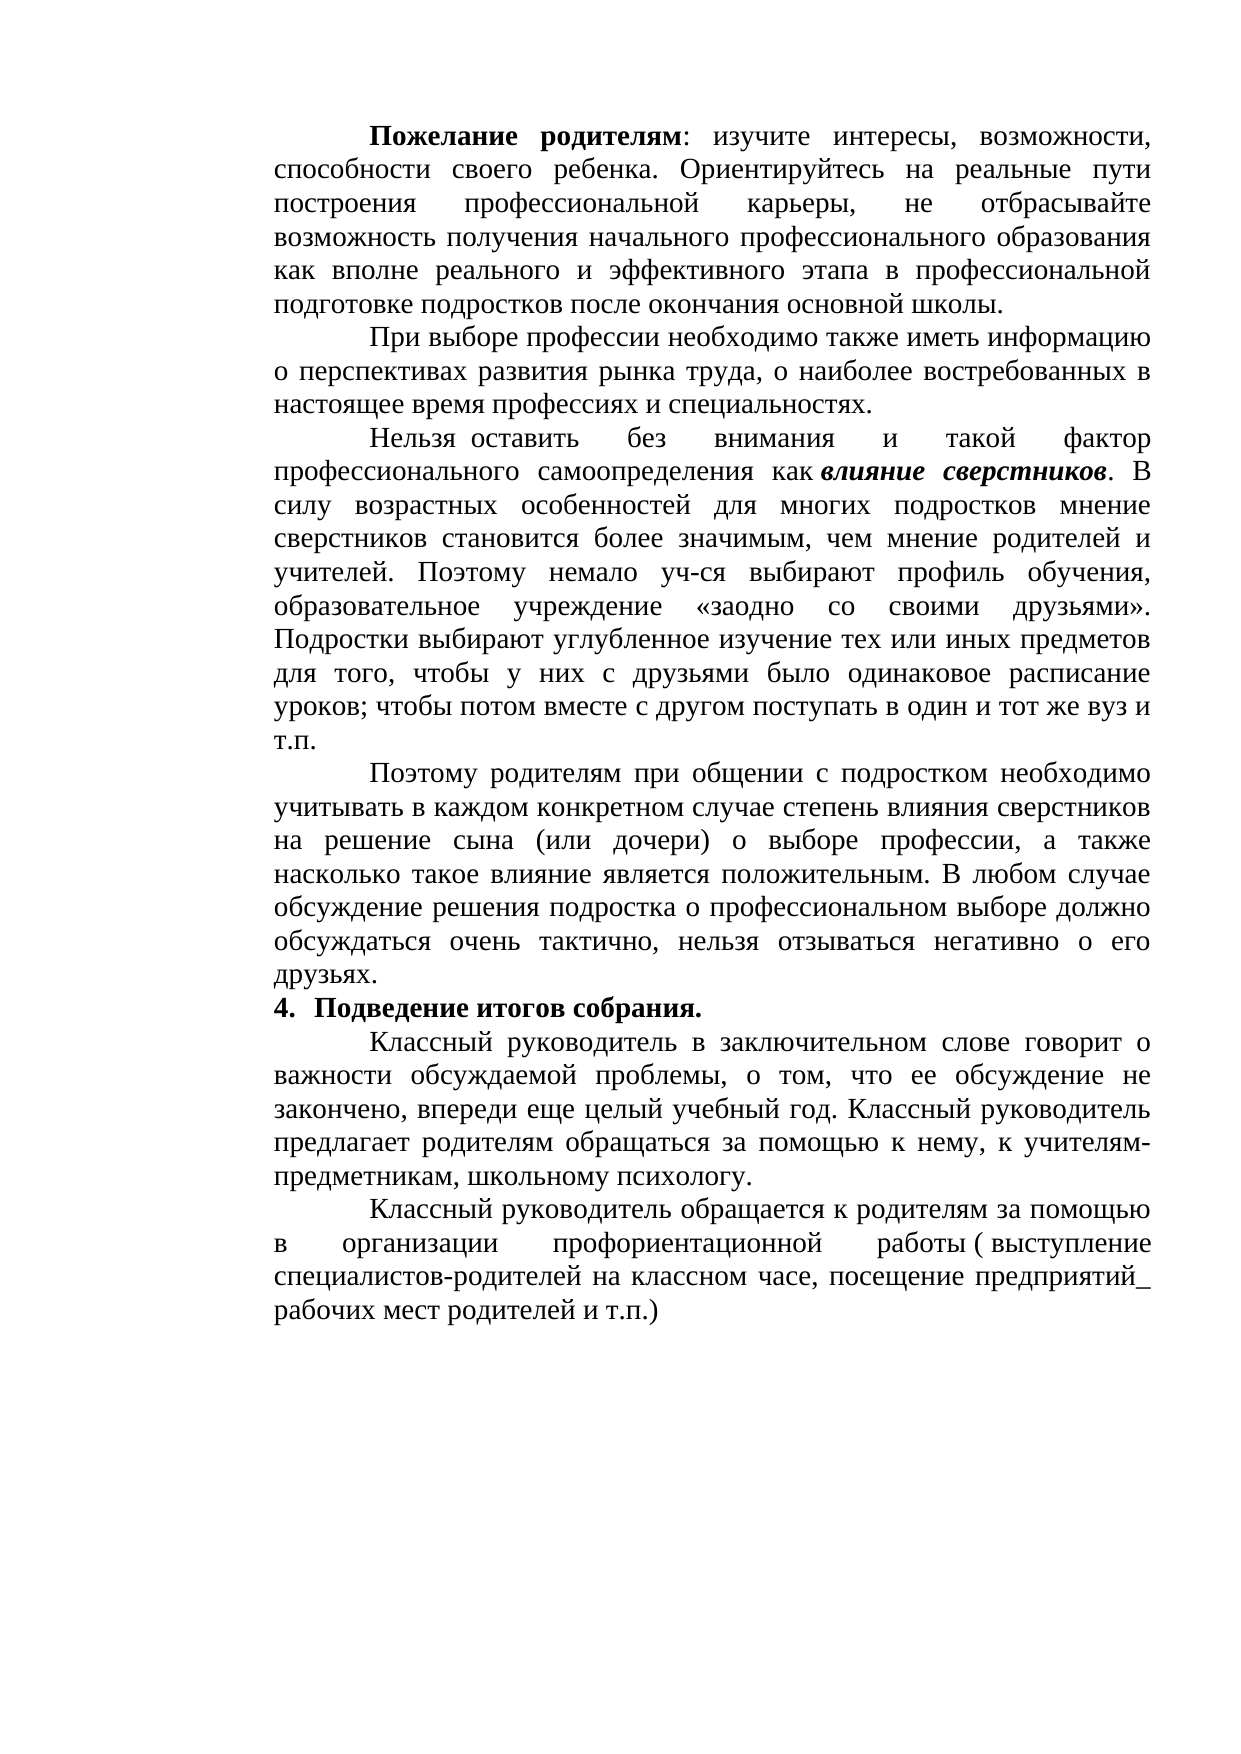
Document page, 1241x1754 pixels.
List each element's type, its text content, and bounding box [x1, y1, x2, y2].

text При выборе профессии необходимо также иметь информацию о перспективах развития рынка труда, о наиболее востребованных в настоящее время профессиях и специальностях. [274, 319, 1152, 420]
text Нельзя оставить без внимания и такой фактор профессионального самоопределения как влияние сверстников. В силу возрастных особенностей для многих подростков мнение сверстников становится более значимым, чем мнение родителей и учителей. Поэтому немало уч-ся выбирают профиль обучения, образовательное учреждение «заодно со своими друзьями». Подростки выбирают углубленное изучение тех или иных предметов для того, чтобы у них с друзьями было одинаковое расписание уроков; чтобы потом вместе с другом поступать в один и тот же вуз и т.п. [274, 420, 1152, 755]
text Классный руководитель в заключительном слове говорит о важности обсуждаемой проблемы, о том, что ее обсуждение не закончено, впереди еще целый учебный год. Классный руководитель предлагает родителям обращаться за помощью к нему, к учителям-предметникам, школьному психологу. [274, 1024, 1152, 1191]
text Классный руководитель обращается к родителям за помощью в организации профориентационной работы ( выступление специалистов-родителей на классном часе, посещение предприятий_ рабочих мест родителей и т.п.) [274, 1191, 1152, 1326]
text Поэтому родителям при общении с подростком необходимо учитывать в каждом конкретном случае степень влияния сверстников на решение сына (или дочери) о выборе профессии, а также насколько такое влияние является положительным. В любом случае обсуждение решения подростка о профессиональном выборе должно обсуждаться очень тактично, нельзя отзываться негативно о его друзьях. [274, 755, 1152, 990]
text Пожелание родителям: изучите интересы, возможности, способности своего ребенка. Ориентируйтесь на реальные пути построения профессиональной карьеры, не отбрасывайте возможность получения начального профессионального образования как вполне реального и эффективного этапа в профессиональной подготовке подростков после окончания основной школы. [274, 118, 1152, 319]
text 4. Подведение итогов собрания. [274, 990, 1152, 1024]
